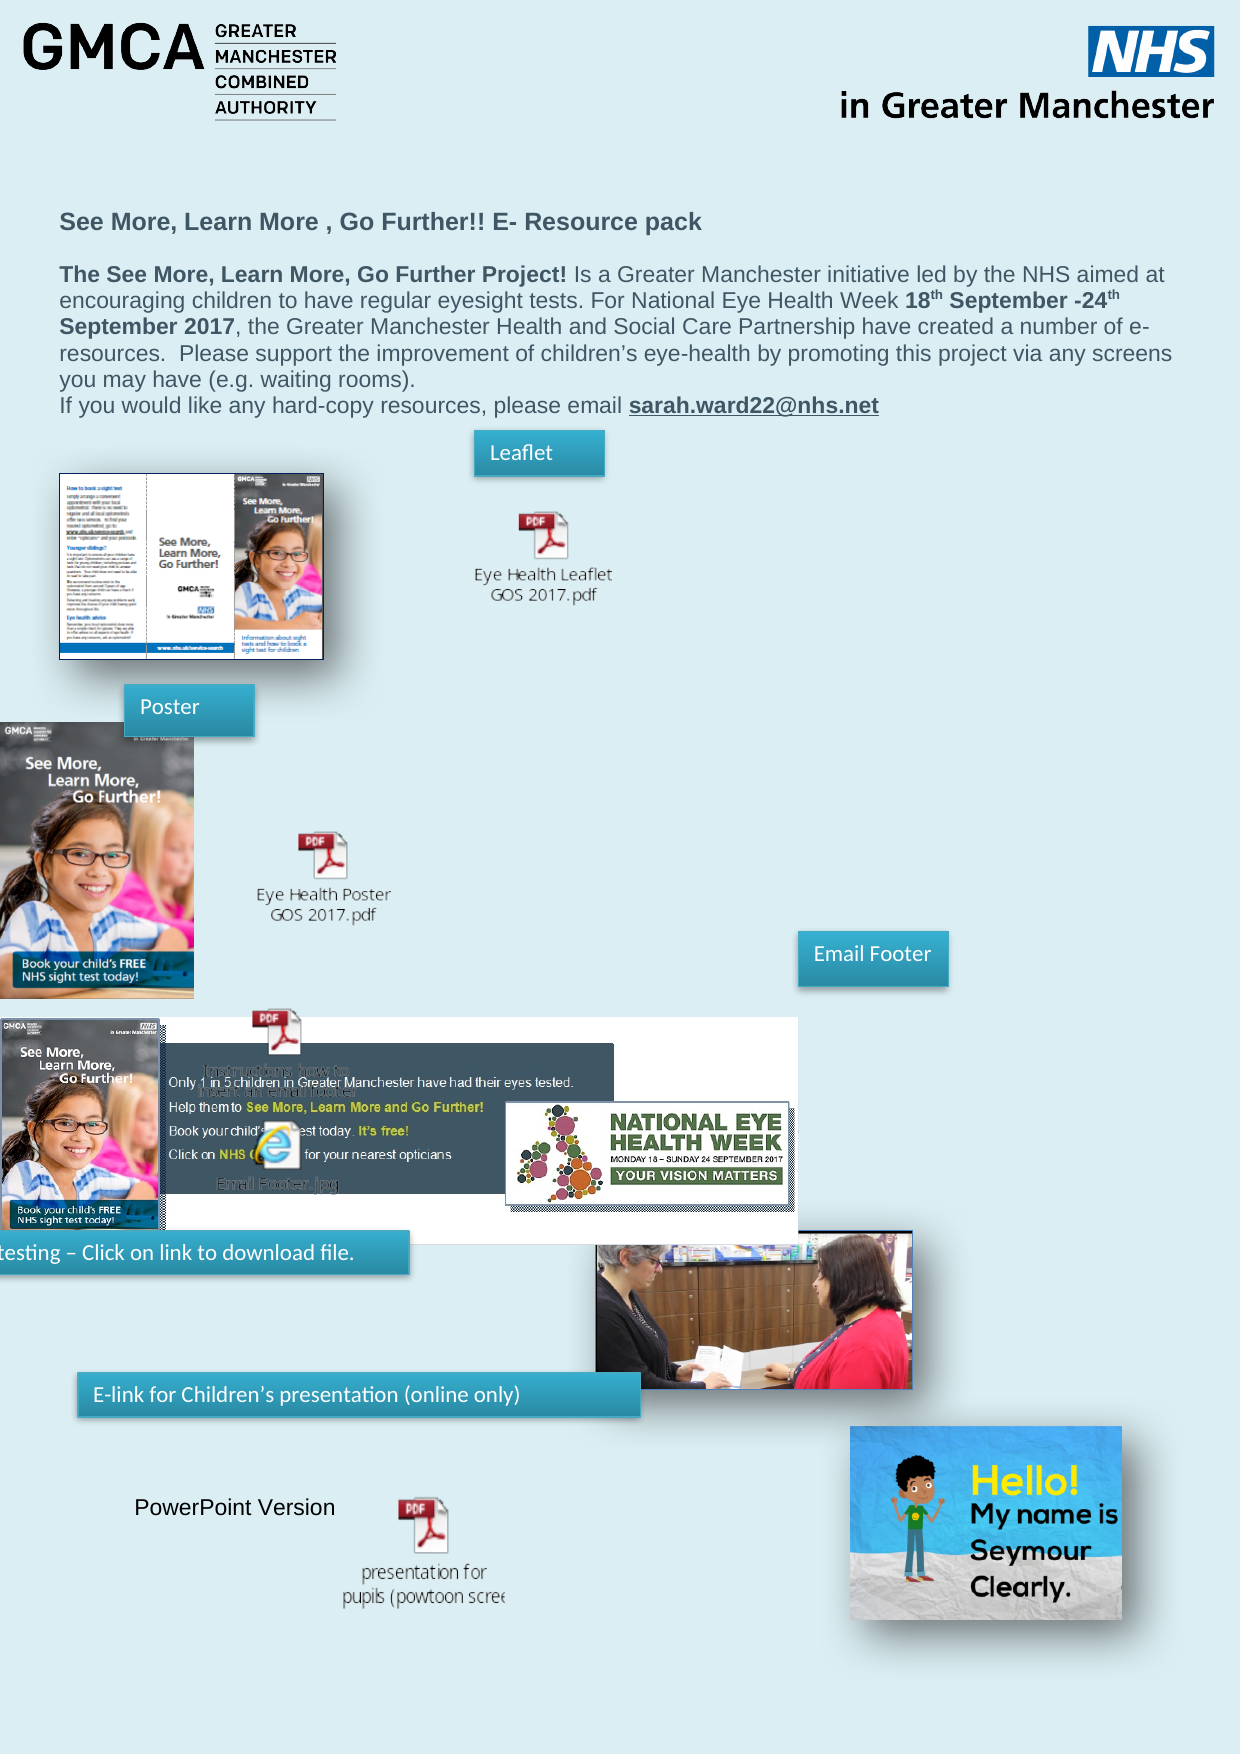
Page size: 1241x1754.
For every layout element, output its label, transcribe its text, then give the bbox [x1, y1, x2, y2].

picture [120, 975, 133, 981]
picture [121, 960, 131, 967]
picture [850, 1426, 1122, 1494]
picture [850, 1520, 1122, 1620]
picture [835, 21, 1217, 122]
picture [60, 474, 323, 659]
text See More, Learn More , Go Further!! E- Resource pack [59, 207, 1181, 236]
text If you would like any hard-copy resources, please email sarah.ward22@nhs.net [59, 392, 1181, 419]
picture [0, 722, 194, 999]
text The See More, Learn More, Go Further Project! Is a Greater Manchester initiative led by the NHS aimed at encouraging children to have regular eyesight tests. For National Eye Health Week 18th September -24th September 2017, the Greater Manchester Health and Social Care Partnership have created a number of e-resources. Please support the improvement of children’s eye-health by promoting this project via any screens you may have (e.g. waiting rooms). [59, 261, 1181, 392]
picture [85, 975, 94, 981]
picture [153, 971, 186, 975]
picture [0, 1017, 912, 1389]
picture [137, 980, 150, 985]
picture [20, 20, 336, 121]
text PowerPoint Version [59, 1494, 1181, 1520]
picture [174, 963, 184, 969]
